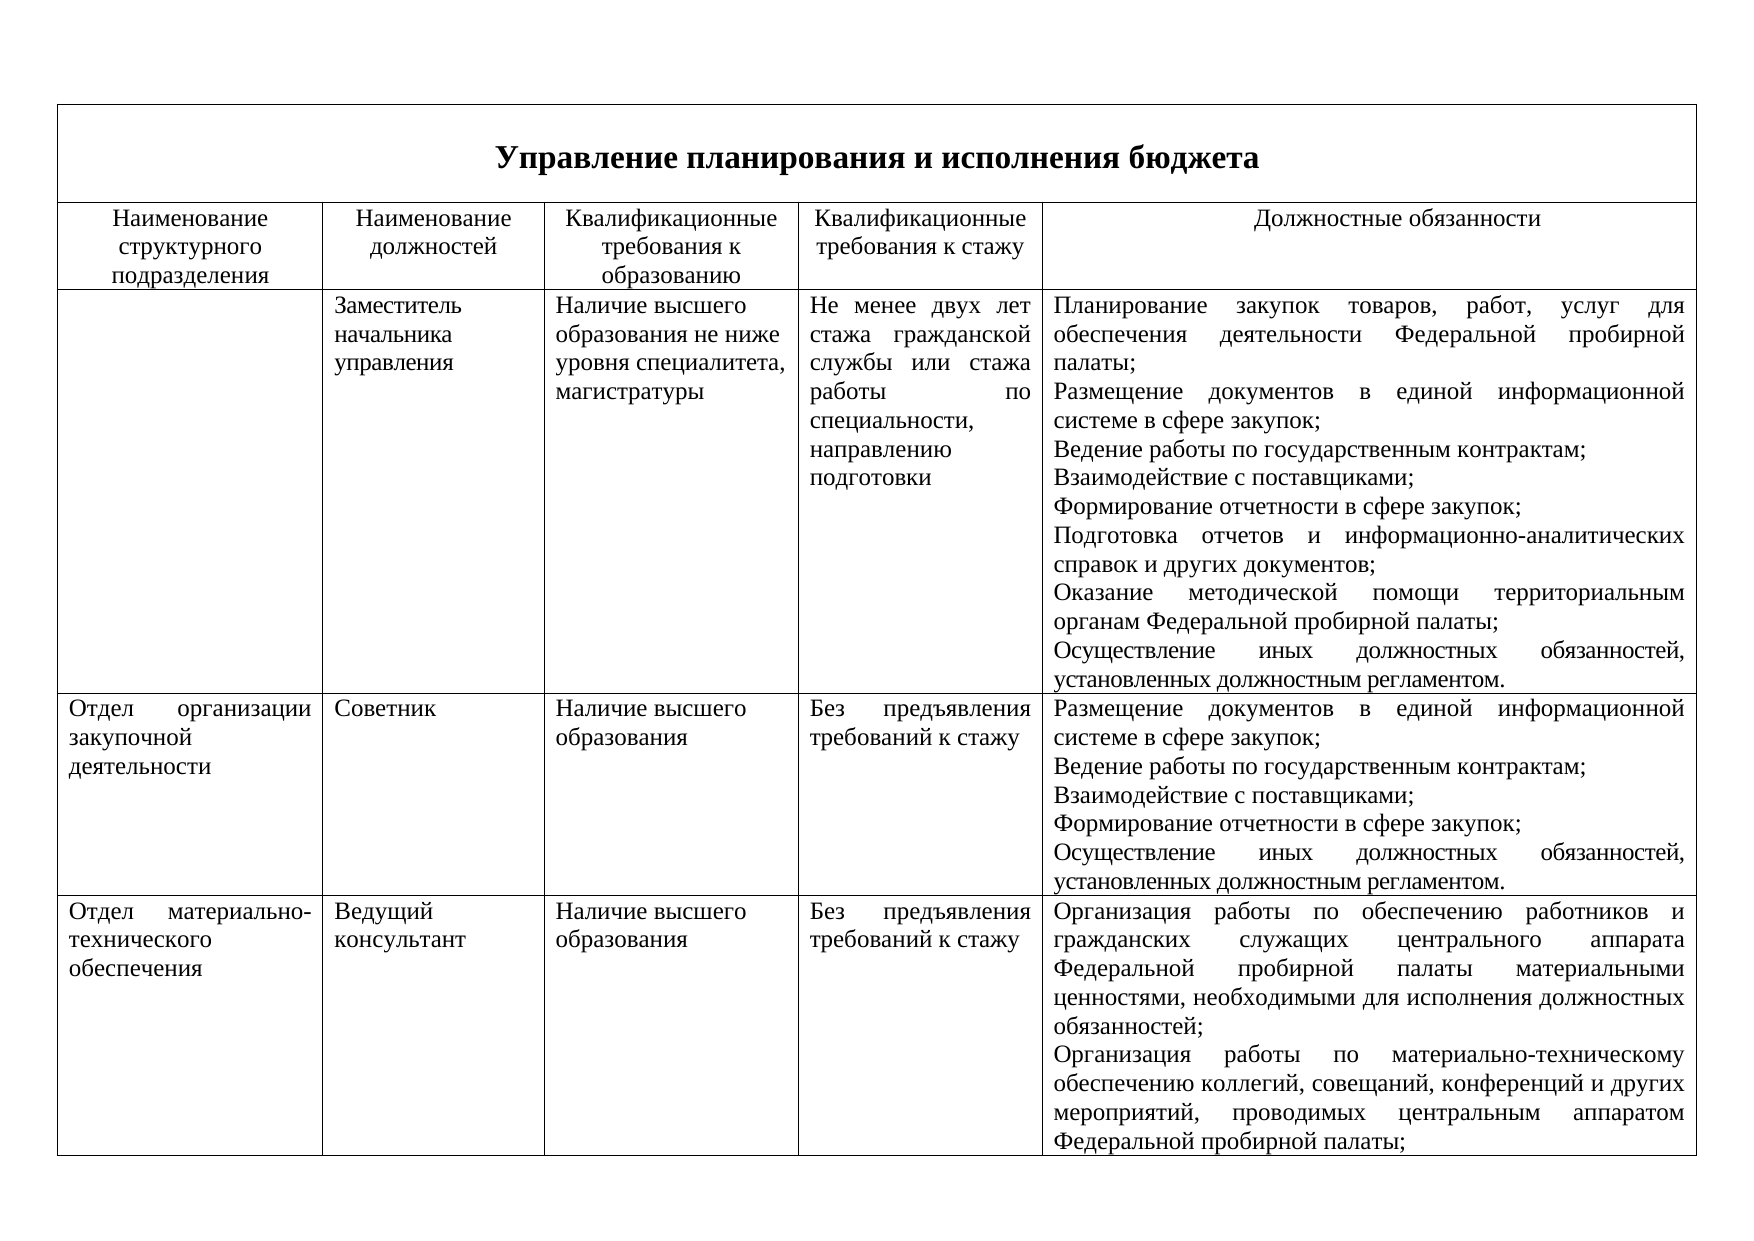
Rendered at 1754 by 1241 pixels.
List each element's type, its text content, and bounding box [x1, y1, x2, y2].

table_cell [1043, 896, 1696, 1154]
table_cell [58, 290, 322, 692]
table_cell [545, 896, 798, 1154]
table_cell Размещение документов в единой информационной системе в сфере закупок; Ведение работы по государственным контрактам; Взаимодействие с поставщиками; Формирование отчетности в сфере закупок; Осуществление иных должностных обязанностей, установленных должностным регламентом. [1043, 694, 1696, 895]
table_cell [58, 896, 322, 1154]
table_cell Без предъявления требований к стажу [799, 694, 1042, 895]
table_cell Наименование должностей [323, 203, 544, 289]
table_cell Заместитель начальника управления [323, 290, 544, 692]
table_cell Советник [323, 694, 544, 895]
table_cell Отдел организации закупочной деятельности [58, 694, 322, 895]
table_cell Квалификационные требования к образованию [545, 203, 798, 289]
table_cell Наличие высшего образования [545, 694, 798, 895]
table_cell Ведущий консультант [323, 896, 544, 1154]
table_cell Наименование структурного подразделения [58, 203, 322, 289]
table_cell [799, 896, 1042, 1154]
table_cell Квалификационные требования к стажу [799, 203, 1042, 289]
table_cell Наличие высшего образования не ниже уровня специалитета, магистратуры [545, 290, 798, 692]
table_header Управление планирования и исполнения бюджета [58, 105, 1696, 202]
table_cell Планирование закупок товаров, работ, услуг для обеспечения деятельности Федеральной пробирной палаты; Размещение документов в единой информационной системе в сфере закупок; Ведение работы по государственным контрактам; Взаимодействие с поставщиками; Формирование отчетности в сфере закупок; Подготовка отчетов и информационно-аналитических справок и других документов; Оказание методической помощи территориальным органам Федеральной пробирной палаты; Осуществление иных должностных обязанностей, установленных должностным регламентом. [1043, 290, 1696, 692]
table_cell Должностные обязанности [1043, 203, 1696, 289]
table_cell Не менее двух лет стажа гражданской службы или стажа работы по специальности, направлению подготовки [799, 290, 1042, 692]
